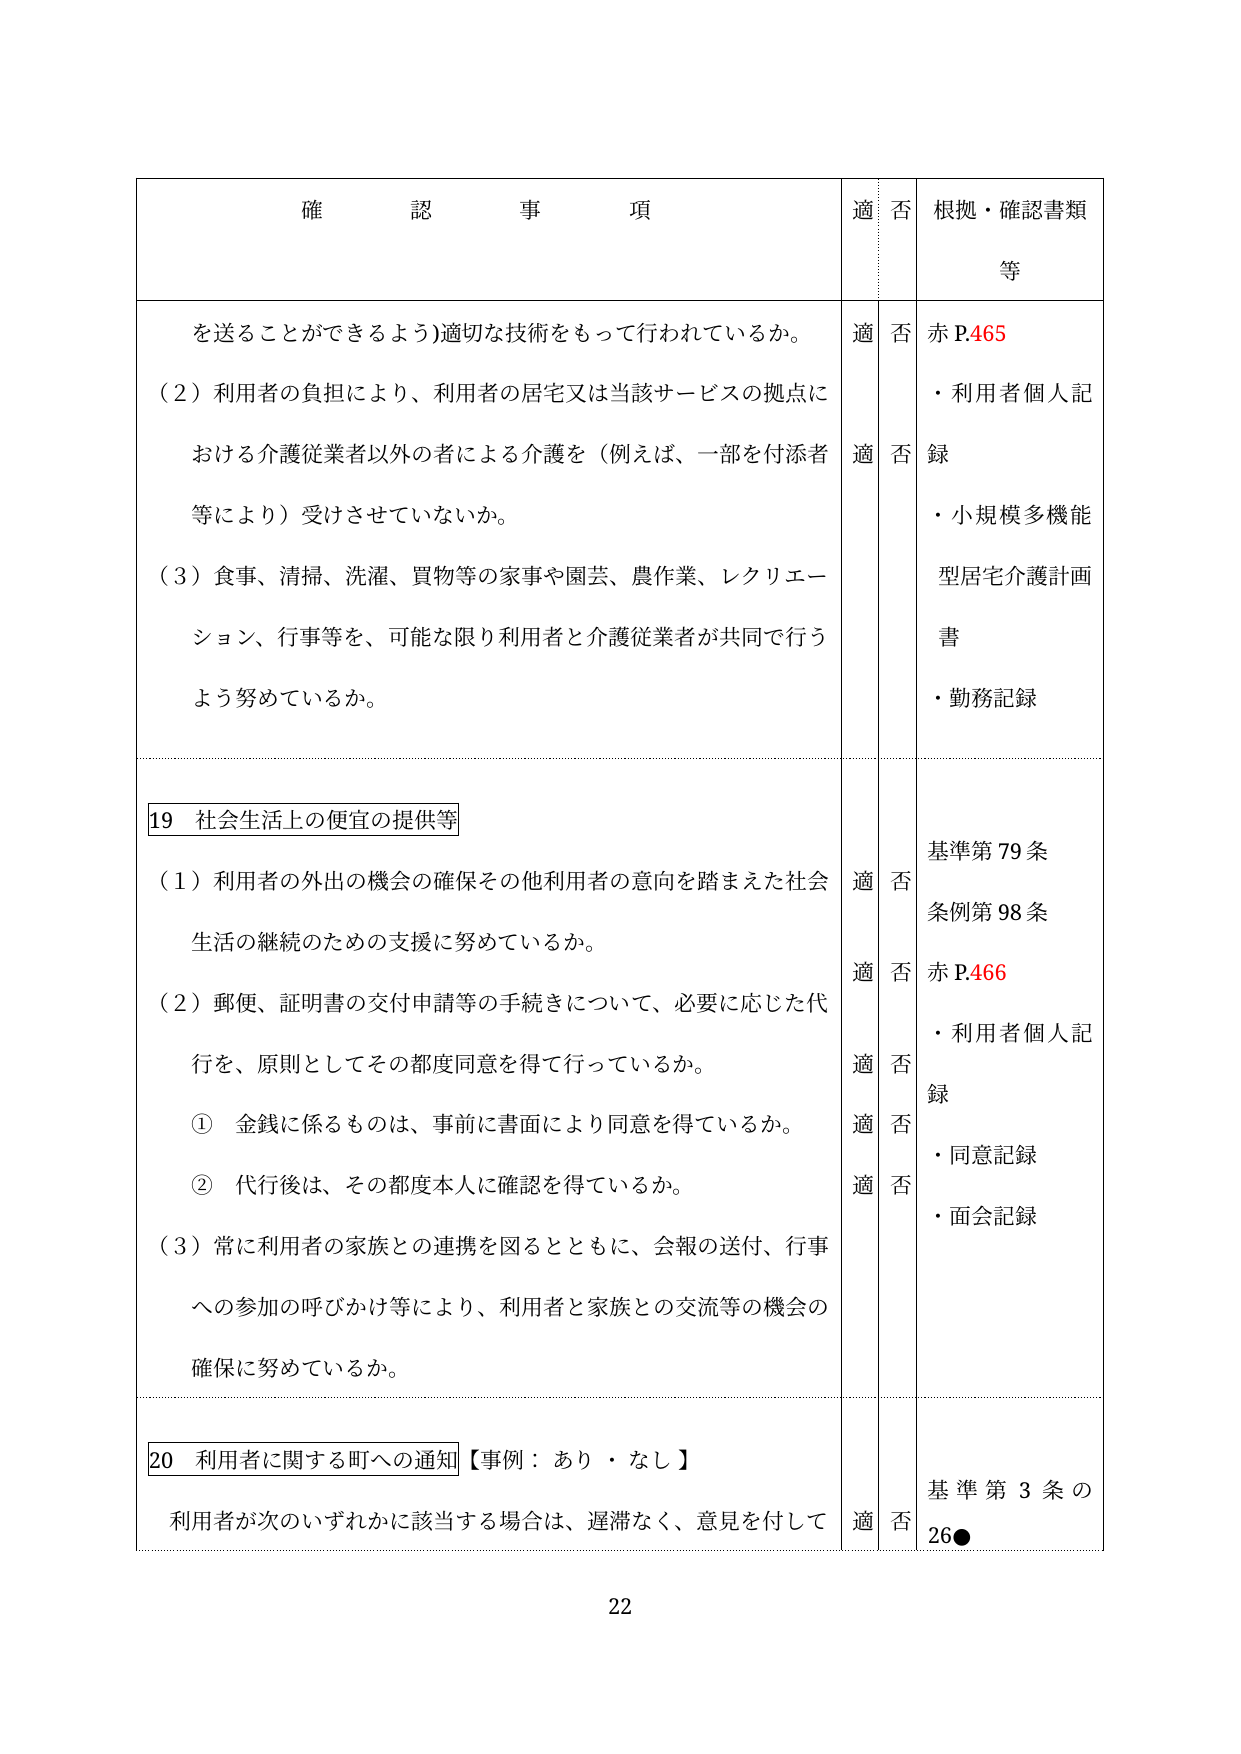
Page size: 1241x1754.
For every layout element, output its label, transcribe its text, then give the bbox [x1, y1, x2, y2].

table_cell 適 適 適 適 適 [842, 758, 878, 1397]
table_header 根拠・確認書類等 [917, 179, 1103, 300]
table_header 確 認 事 項 [137, 179, 841, 300]
table_cell 基準第79条 条例第98条 赤P.466 ・利用者個人記録 ・同意記録 ・面会記録 [917, 758, 1103, 1397]
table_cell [137, 301, 841, 757]
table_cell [917, 301, 1103, 757]
table_header 否 [879, 179, 916, 300]
table_cell 否 [879, 1397, 916, 1550]
table_cell 基準第3条の26● 条例第28条● 赤P.466 ・通知の記録 [917, 1397, 1103, 1550]
table_cell 否 否 否 否 否 [879, 758, 916, 1397]
table_cell 否 否 否 [879, 301, 916, 757]
table_cell 適 [842, 1397, 878, 1550]
table_cell 19 社会生活上の便宜の提供等 （１）利用者の外出の機会の確保その他利用者の意向を踏まえた社会生活の継続のための支援に努めているか。 （２）郵便、証明書の交付申請等の手続きについて、必要に応じた代行を、原則としてその都度同意を得て行っているか。 ① 金銭に係るものは、事前に書面により同意を得ているか。 ② 代行後は、その都度本人に確認を得ているか。 （３）常に利用者の家族との連携を図るとともに、会報の送付、行事への参加の呼びかけ等により、利用者と家族との交流等の機会の確保に努めているか。 [137, 758, 841, 1397]
table_cell 適 適 適 [842, 301, 878, 757]
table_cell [137, 1397, 841, 1550]
table_header 適 [842, 179, 879, 300]
